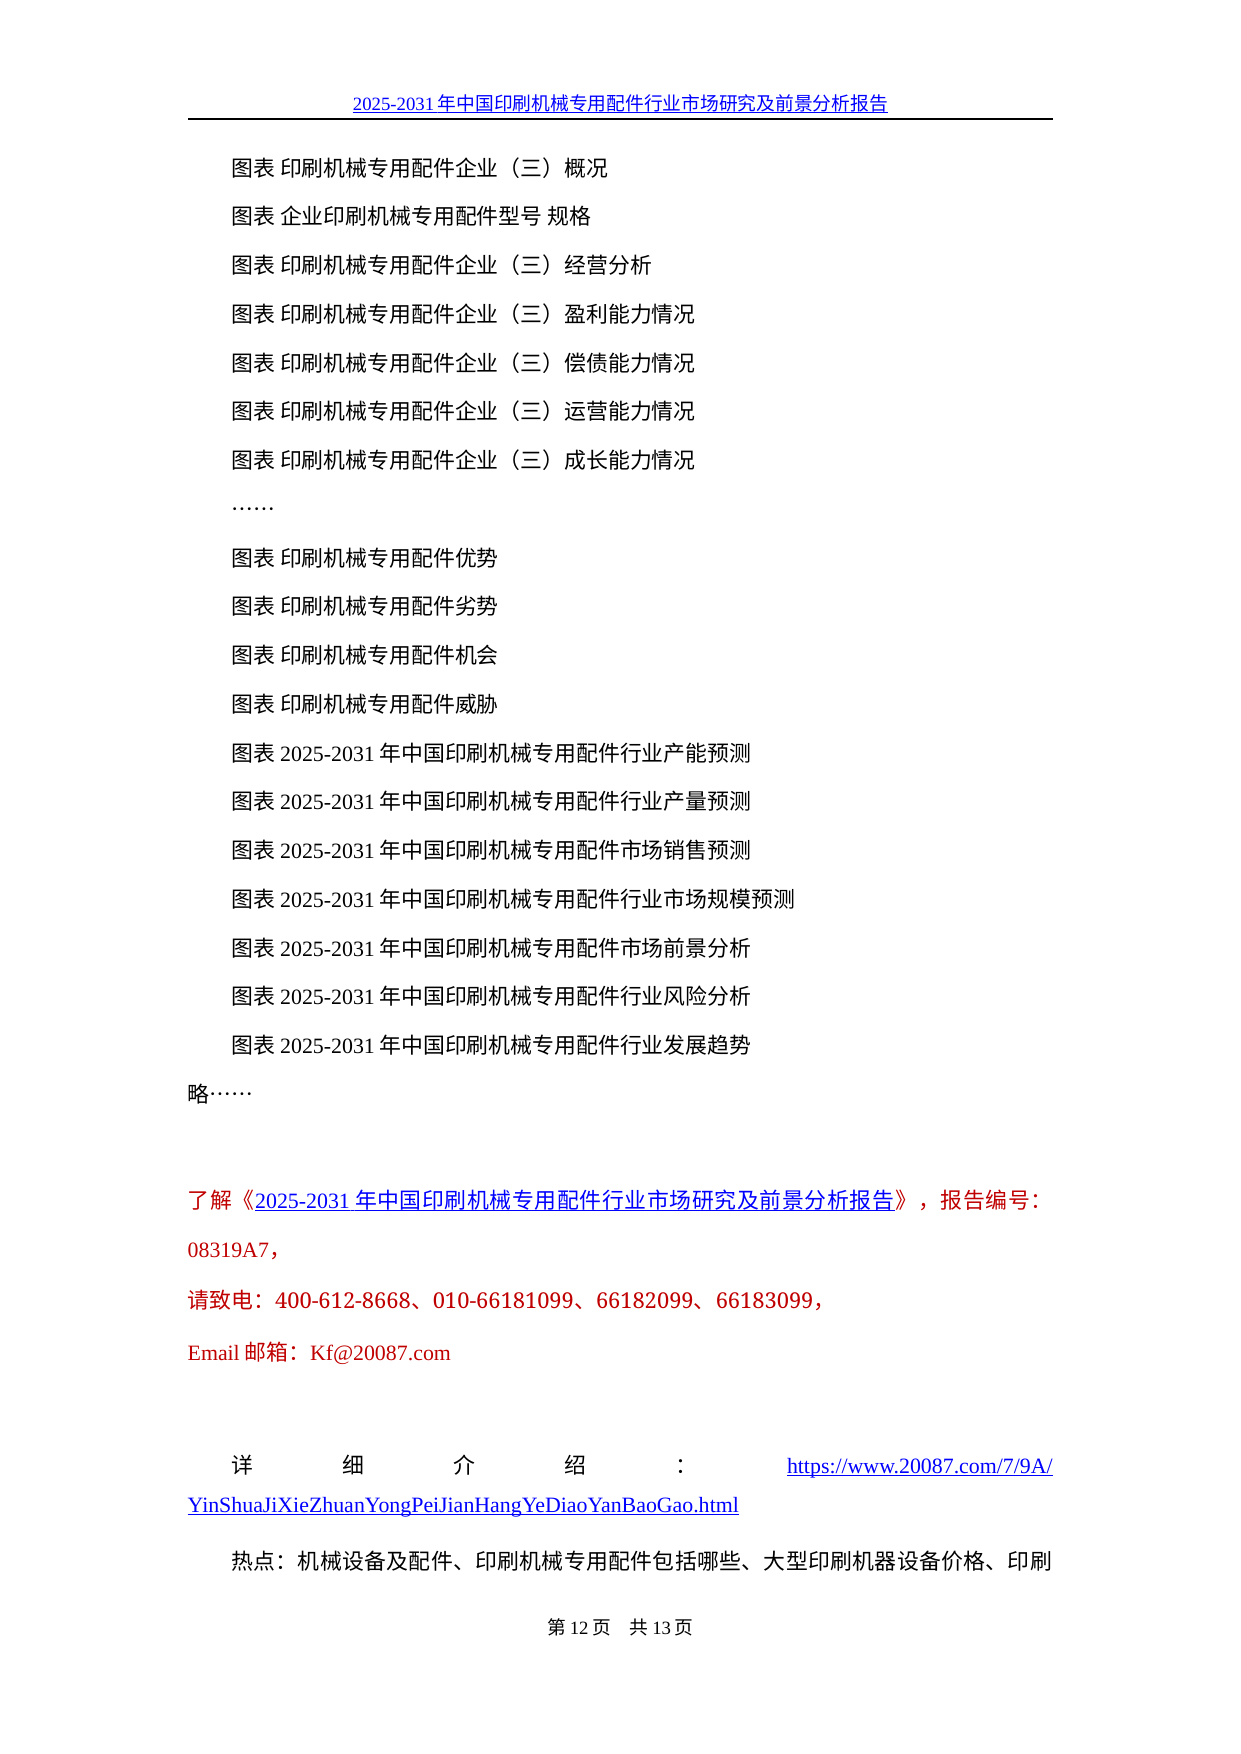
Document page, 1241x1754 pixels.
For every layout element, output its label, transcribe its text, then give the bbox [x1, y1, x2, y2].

text 详细介绍：https://www.20087.com/7/9A/YinShuaJiXieZhuanYongPeiJianHangYeDiaoYanBaoGao.html [187, 1448, 1053, 1521]
text 了解《2025-2031年中国印刷机械专用配件行业市场研究及前景分析报告》，报告编号：08319A7， [187, 1183, 1053, 1264]
text 请致电：400-612-8668、010-66181099、66182099、66183099， [187, 1283, 1053, 1316]
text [187, 150, 1053, 1109]
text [187, 1543, 1053, 1576]
text Email邮箱：Kf@20087.com [187, 1335, 1053, 1367]
